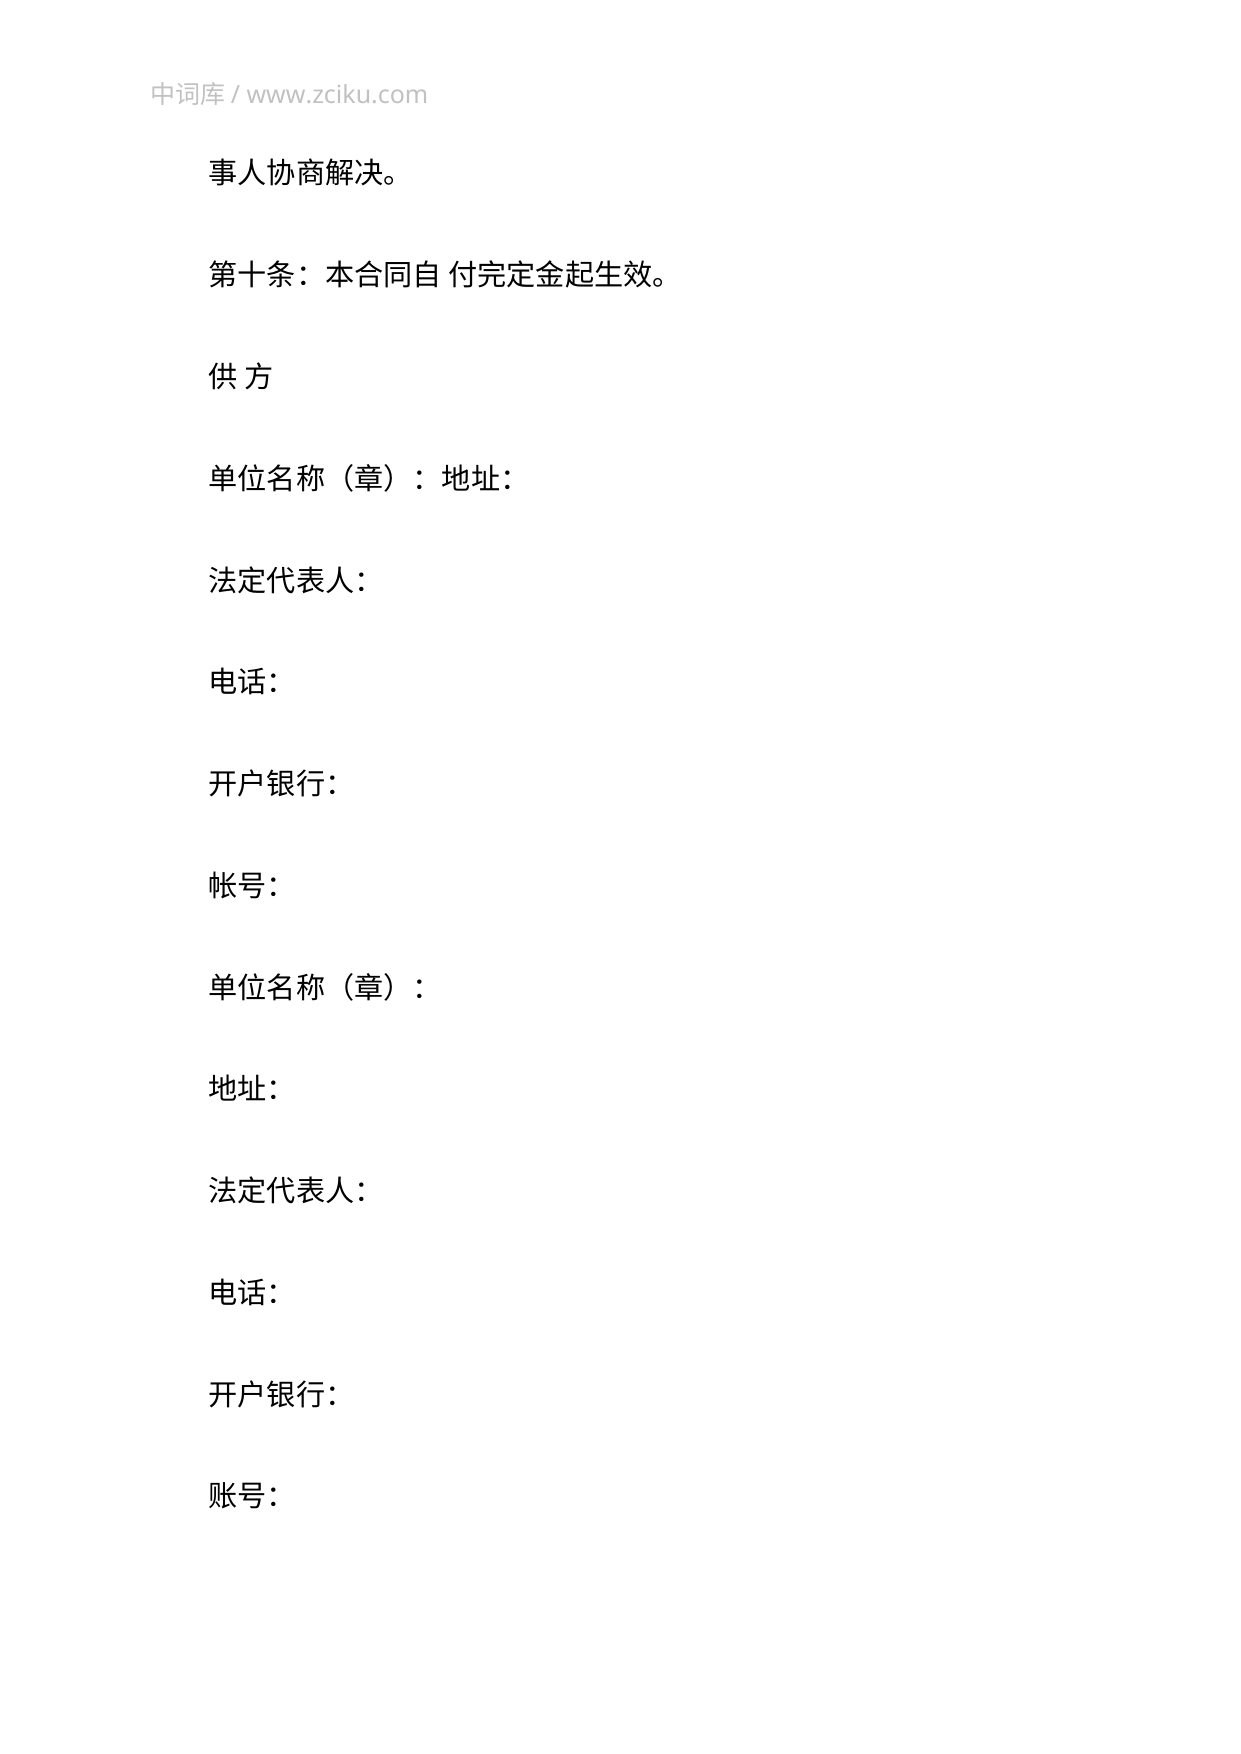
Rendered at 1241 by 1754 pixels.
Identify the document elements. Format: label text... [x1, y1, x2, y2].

text 帐号： [150, 862, 1090, 905]
text 地址： [150, 1066, 1090, 1108]
text 法定代表人： [150, 557, 1090, 599]
text 供 方 [150, 353, 1090, 396]
text 电话： [150, 659, 1090, 701]
text 事人协商解决。 [150, 150, 1090, 192]
text 法定代表人： [150, 1168, 1090, 1210]
text 电话： [150, 1269, 1090, 1312]
text 开户银行： [150, 1371, 1090, 1413]
text 单位名称（章）：地址： [150, 455, 1090, 498]
text 账号： [150, 1473, 1090, 1515]
text 第十条：本合同自 付完定金起生效。 [150, 252, 1090, 294]
text 开户银行： [150, 761, 1090, 803]
text 单位名称（章）： [150, 964, 1090, 1006]
